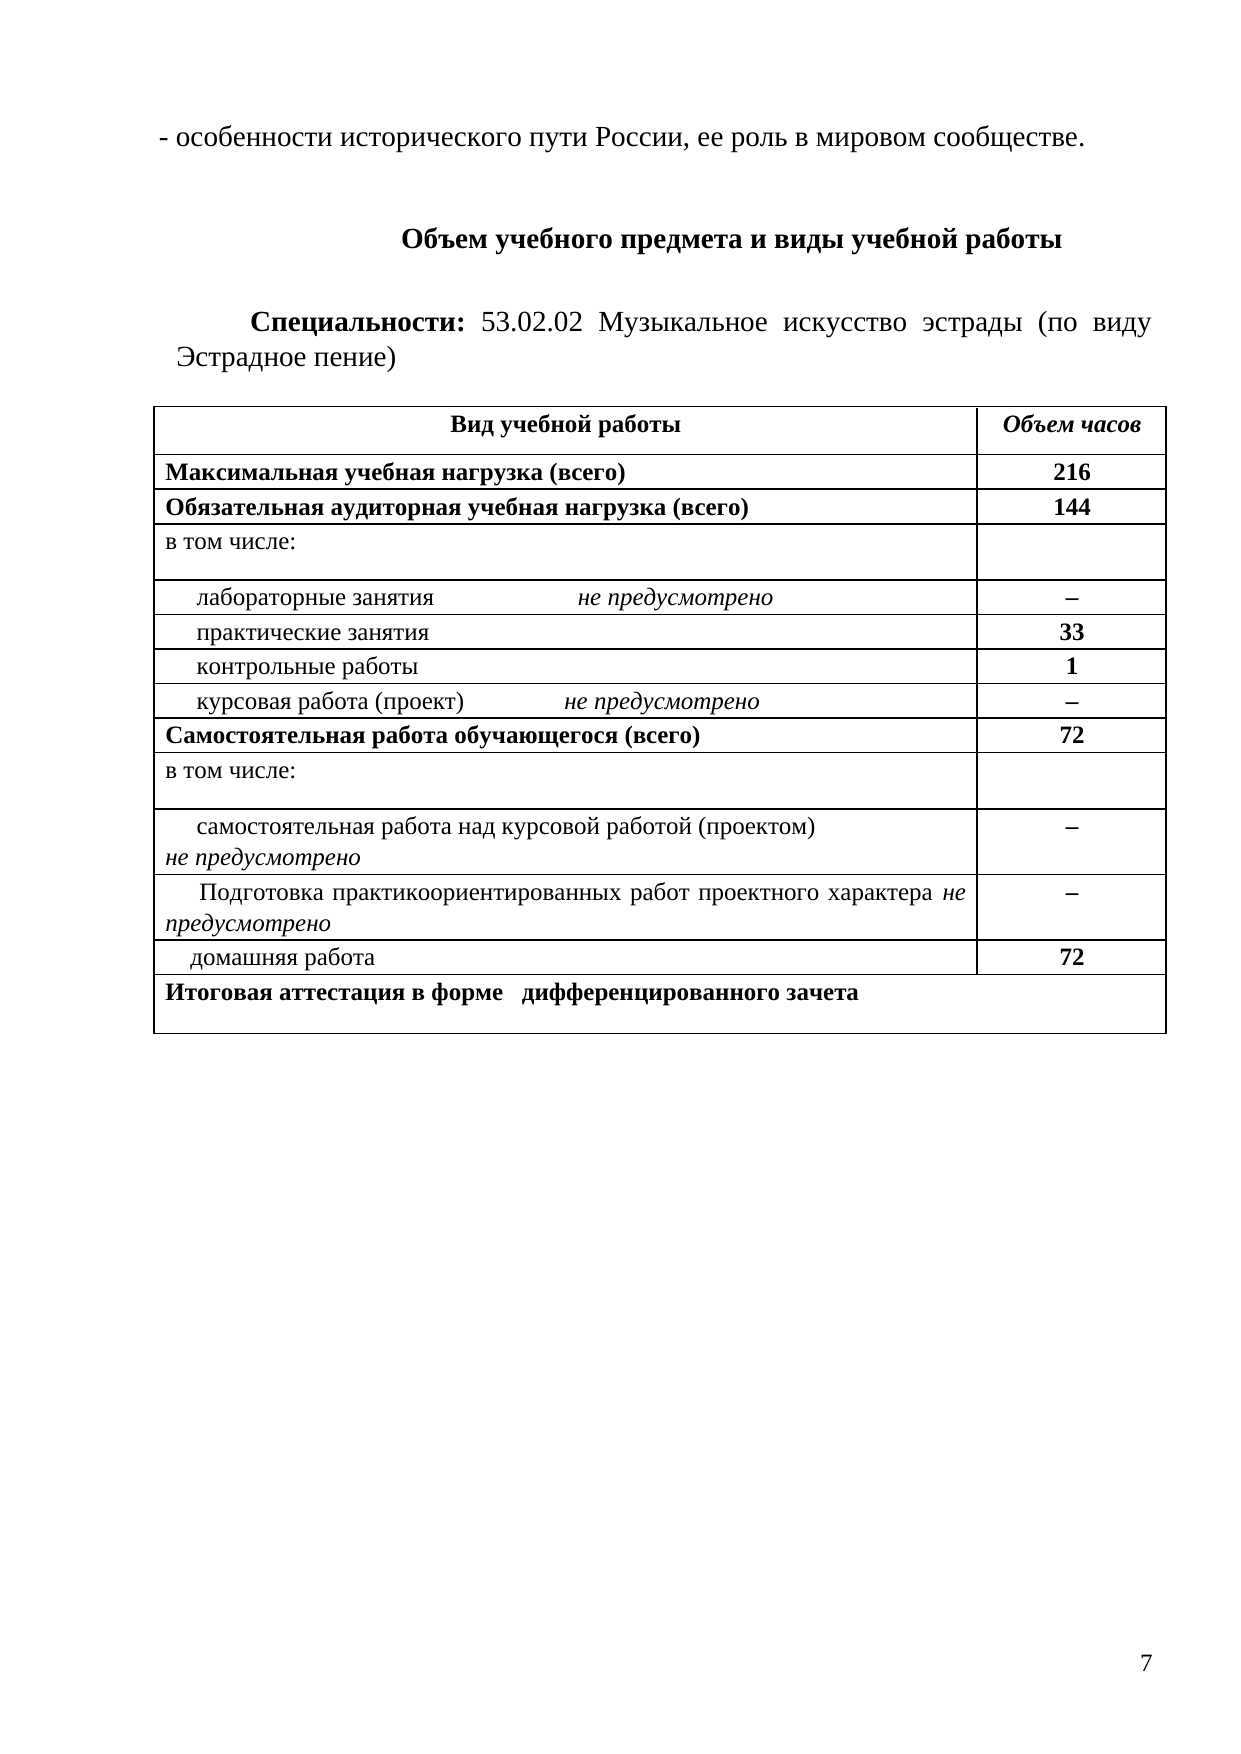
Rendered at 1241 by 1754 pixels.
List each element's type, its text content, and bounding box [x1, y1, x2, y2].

text Объем учебного предмета и виды учебной работы [401, 221, 1171, 254]
table_cell 216 [978, 455, 1165, 488]
table_cell 33 [978, 615, 1165, 648]
table_cell – [978, 684, 1165, 717]
table_cell Самостоятельная работа обучающегося (всего) [155, 719, 976, 752]
table_cell – [978, 810, 1165, 873]
table_cell [978, 753, 1165, 808]
table_cell в том числе: [155, 753, 976, 808]
table_cell лабораторные занятия не предусмотрено [155, 581, 976, 613]
table_cell в том числе: [155, 525, 976, 579]
table_cell контрольные работы [155, 650, 976, 683]
table_cell 72 [978, 941, 1165, 974]
table_cell практические занятия [155, 615, 976, 648]
table_cell самостоятельная работа над курсовой работой (проектом) не предусмотрено [155, 810, 976, 873]
text - особенности исторического пути России, ее роль в мировом сообществе. [159, 119, 1170, 153]
table_cell 72 [978, 719, 1165, 752]
table_cell курсовая работа (проект) не предусмотрено [155, 684, 976, 717]
table_cell – [978, 875, 1165, 939]
table_cell Подготовка практикоориентированных работ проектного характера не предусмотрено [155, 875, 976, 939]
table_cell Итоговая аттестация в форме дифференцированного зачета [155, 975, 1165, 1033]
table_header Объем часов [978, 407, 1165, 454]
table_header Вид учебной работы [155, 407, 977, 454]
table_cell – [978, 581, 1165, 613]
table_cell 1 [978, 650, 1165, 683]
table_cell Максимальная учебная нагрузка (всего) [155, 455, 976, 488]
table_cell домашняя работа [155, 941, 976, 974]
text Специальности: 53.02.02 Музыкальное искусство эстрады (по виду Эстрадное пение) [176, 304, 1152, 372]
table_cell [978, 525, 1165, 579]
table_cell 144 [978, 490, 1165, 523]
table_cell Обязательная аудиторная учебная нагрузка (всего) [155, 490, 976, 523]
